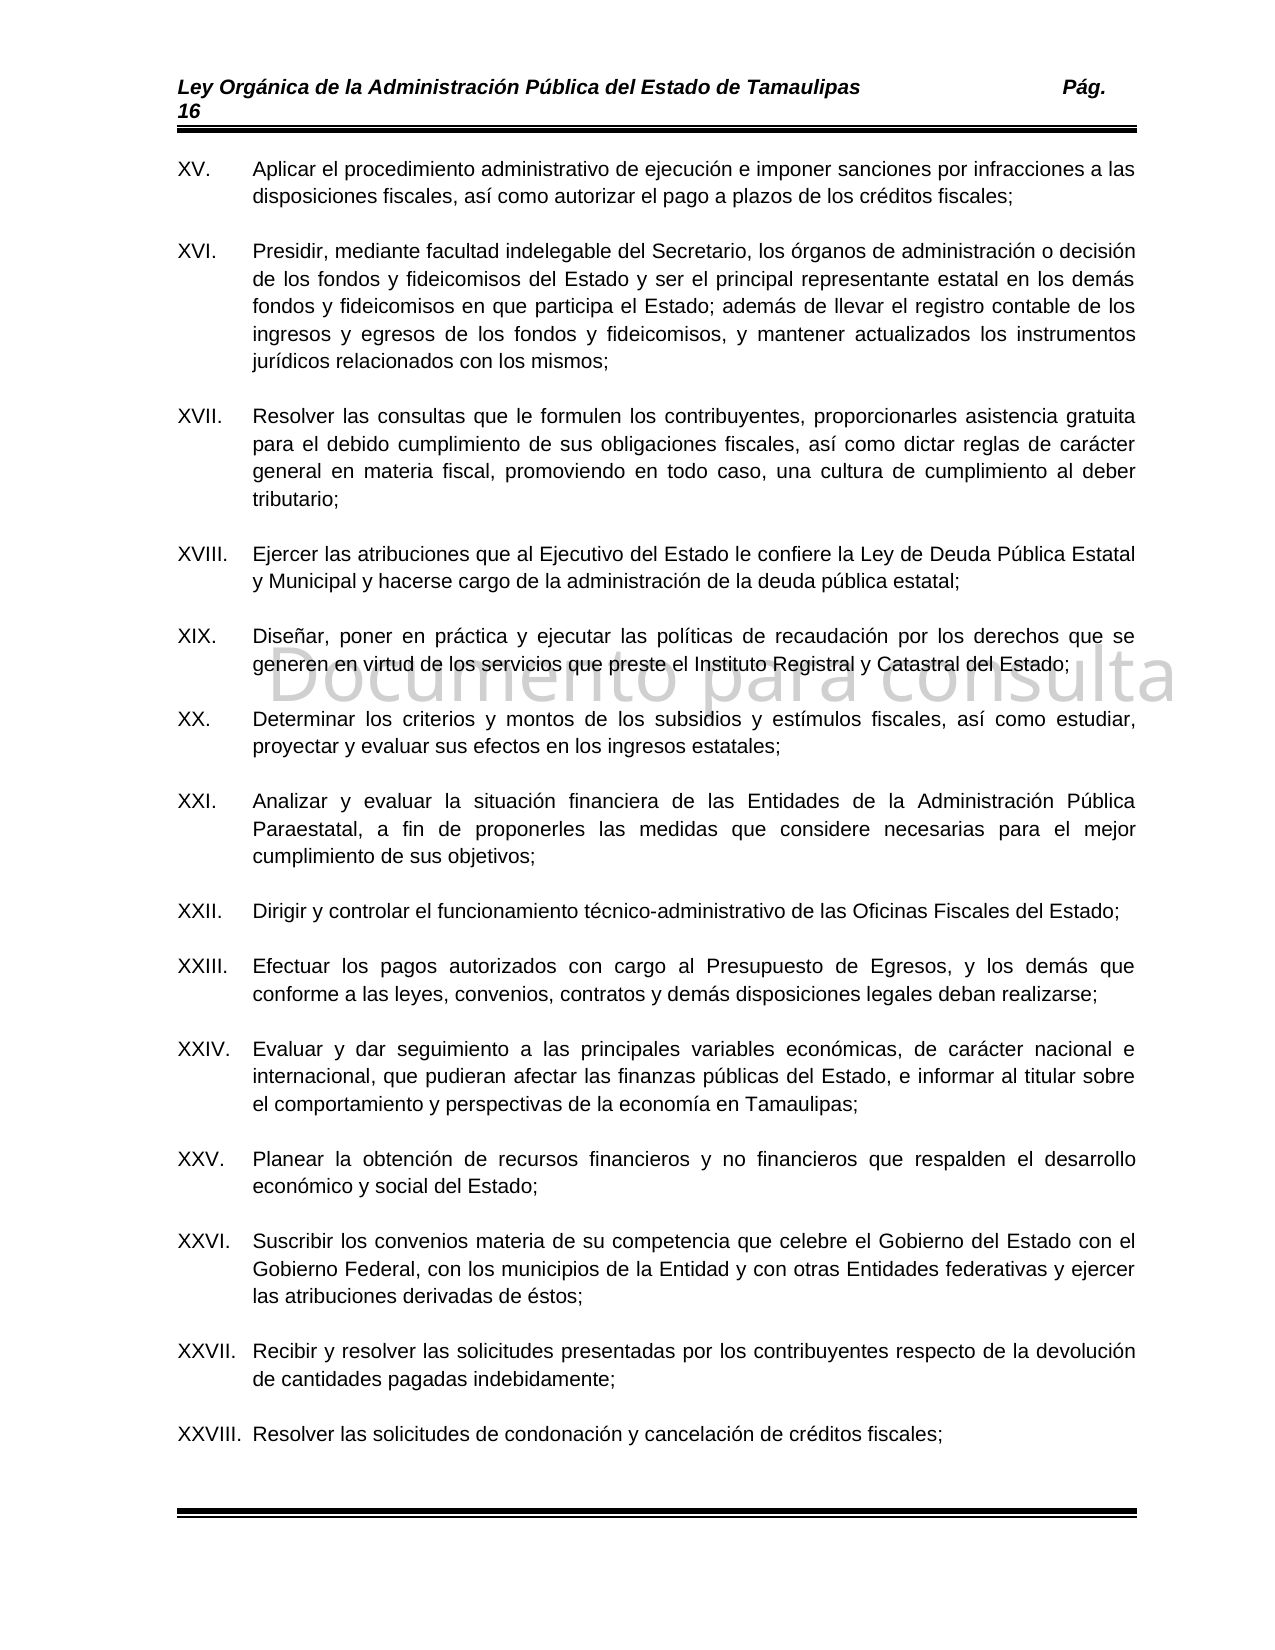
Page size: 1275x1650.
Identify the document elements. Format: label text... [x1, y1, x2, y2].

list Resolver las solicitudes de condonación y cancelación de créditos fiscales; [177, 1422, 1137, 1446]
list Efectuar los pagos autorizados con cargo al Presupuesto de Egresos, y los demás que conforme a las leyes, convenios, contratos y demás disposiciones legales deban realizarse; [177, 954, 1137, 1006]
list Diseñar, poner en práctica y ejecutar las políticas de recaudación por los derechos que se generen en virtud de los servicios que preste el Instituto Registral y Catastral del Estado; [177, 624, 1137, 676]
list Aplicar el procedimiento administrativo de ejecución e imponer sanciones por infracciones a las disposiciones fiscales, así como autorizar el pago a plazos de los créditos fiscales; [177, 157, 1137, 208]
list Ejercer las atribuciones que al Ejecutivo del Estado le confiere la Ley de Deuda Pública Estatal y Municipal y hacerse cargo de la administración de la deuda pública estatal; [177, 542, 1137, 593]
list Dirigir y controlar el funcionamiento técnico-administrativo de las Oficinas Fiscales del Estado; [177, 899, 1137, 923]
list Evaluar y dar seguimiento a las principales variables económicas, de carácter nacional e internacional, que pudieran afectar las finanzas públicas del Estado, e informar al titular sobre el comportamiento y perspectivas de la economía en Tamaulipas; [177, 1037, 1137, 1116]
list Planear la obtención de recursos financieros y no financieros que respalden el desarrollo económico y social del Estado; [177, 1147, 1137, 1198]
list Analizar y evaluar la situación financiera de las Entidades de la Administración Pública Paraestatal, a fin de proponerles las medidas que considere necesarias para el mejor cumplimiento de sus objetivos; [177, 789, 1137, 868]
list Recibir y resolver las solicitudes presentadas por los contribuyentes respecto de la devolución de cantidades pagadas indebidamente; [177, 1339, 1137, 1391]
list Presidir, mediante facultad indelegable del Secretario, los órganos de administración o decisión de los fondos y fideicomisos del Estado y ser el principal representante estatal en los demás fondos y fideicomisos en que participa el Estado; además de llevar el registro contable de los ingresos y egresos de los fondos y fideicomisos, y mantener actualizados los instrumentos jurídicos relacionados con los mismos; [177, 239, 1137, 373]
list Suscribir los convenios materia de su competencia que celebre el Gobierno del Estado con el Gobierno Federal, con los municipios de la Entidad y con otras Entidades federativas y ejercer las atribuciones derivadas de éstos; [177, 1229, 1137, 1308]
list Determinar los criterios y montos de los subsidios y estímulos fiscales, así como estudiar, proyectar y evaluar sus efectos en los ingresos estatales; [177, 707, 1137, 758]
list Resolver las consultas que le formulen los contribuyentes, proporcionarles asistencia gratuita para el debido cumplimiento de sus obligaciones fiscales, así como dictar reglas de carácter general en materia fiscal, promoviendo en todo caso, una cultura de cumplimiento al deber tributario; [177, 404, 1137, 511]
